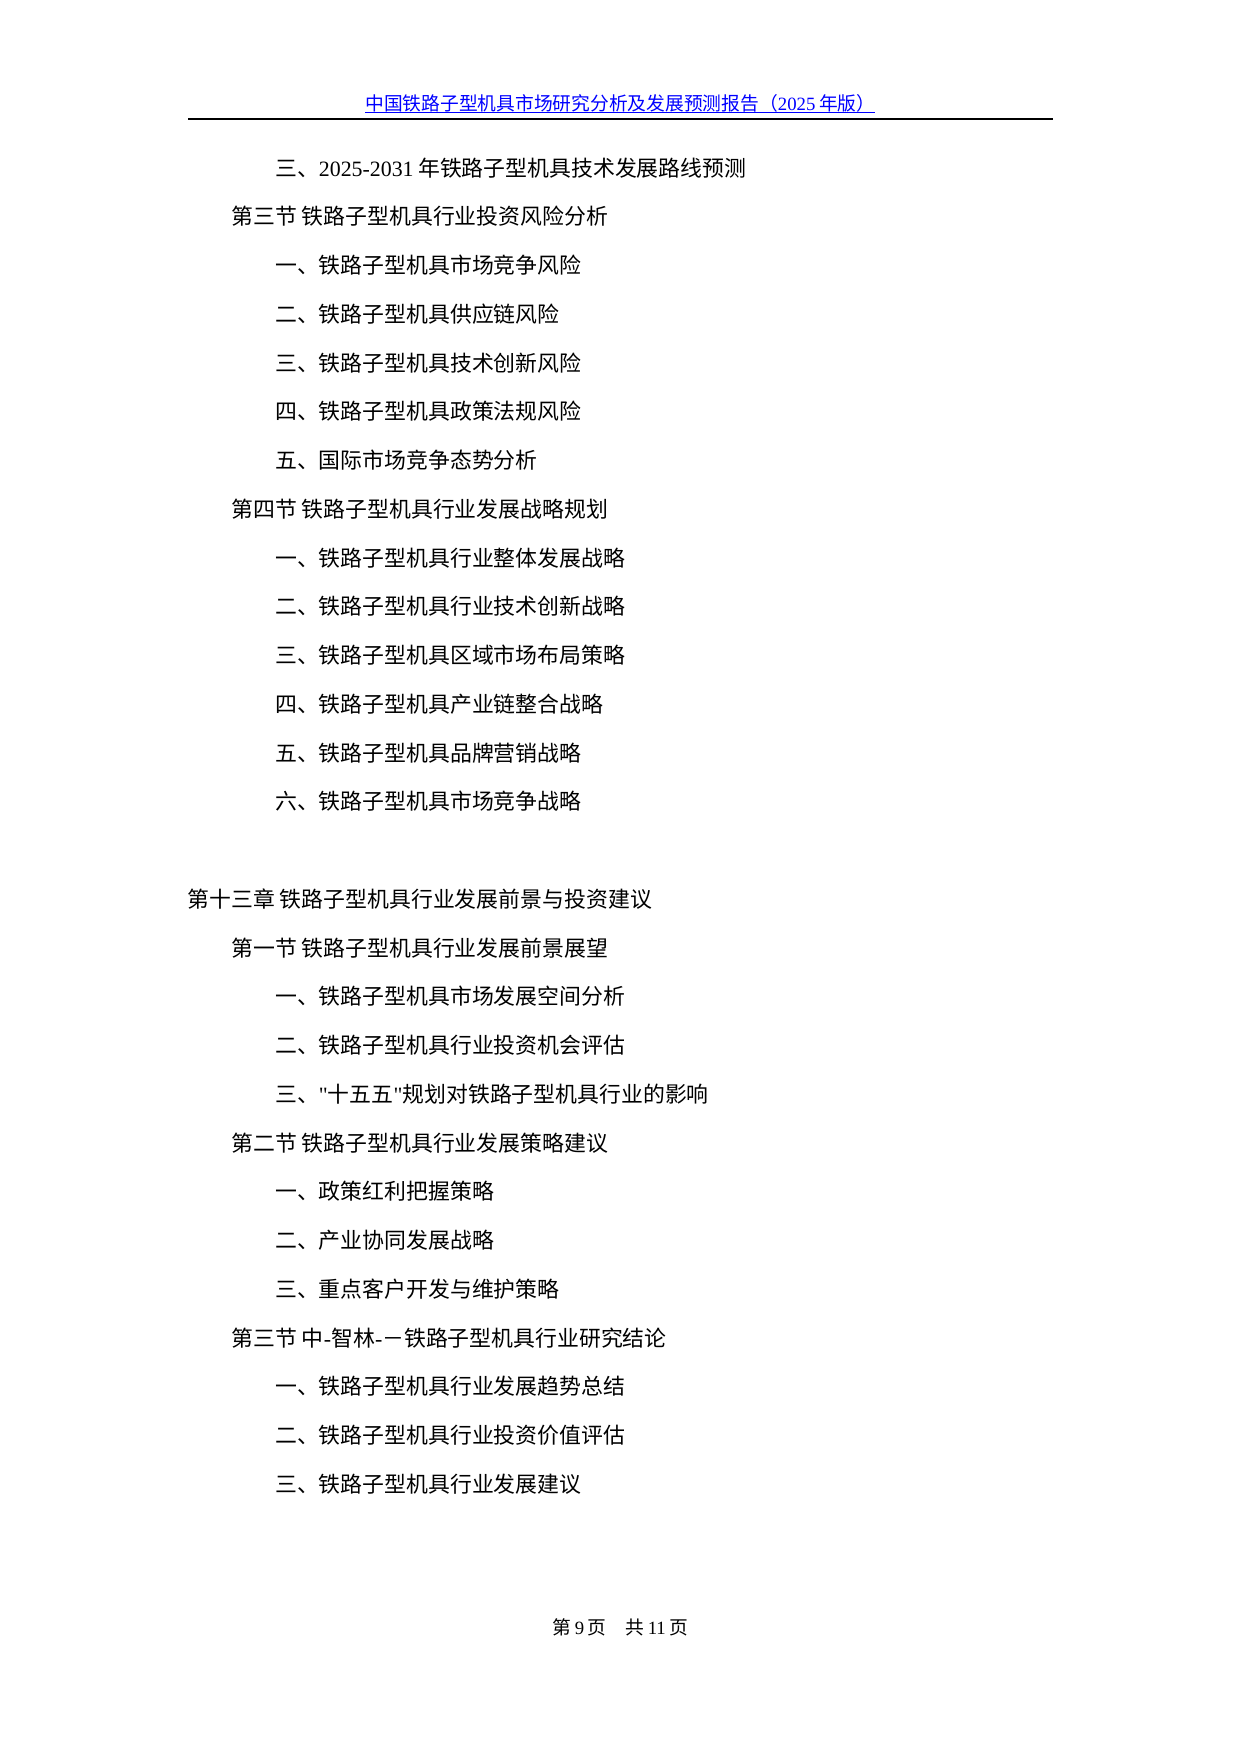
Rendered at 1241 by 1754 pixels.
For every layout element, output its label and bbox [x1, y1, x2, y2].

text [187, 150, 1053, 1499]
